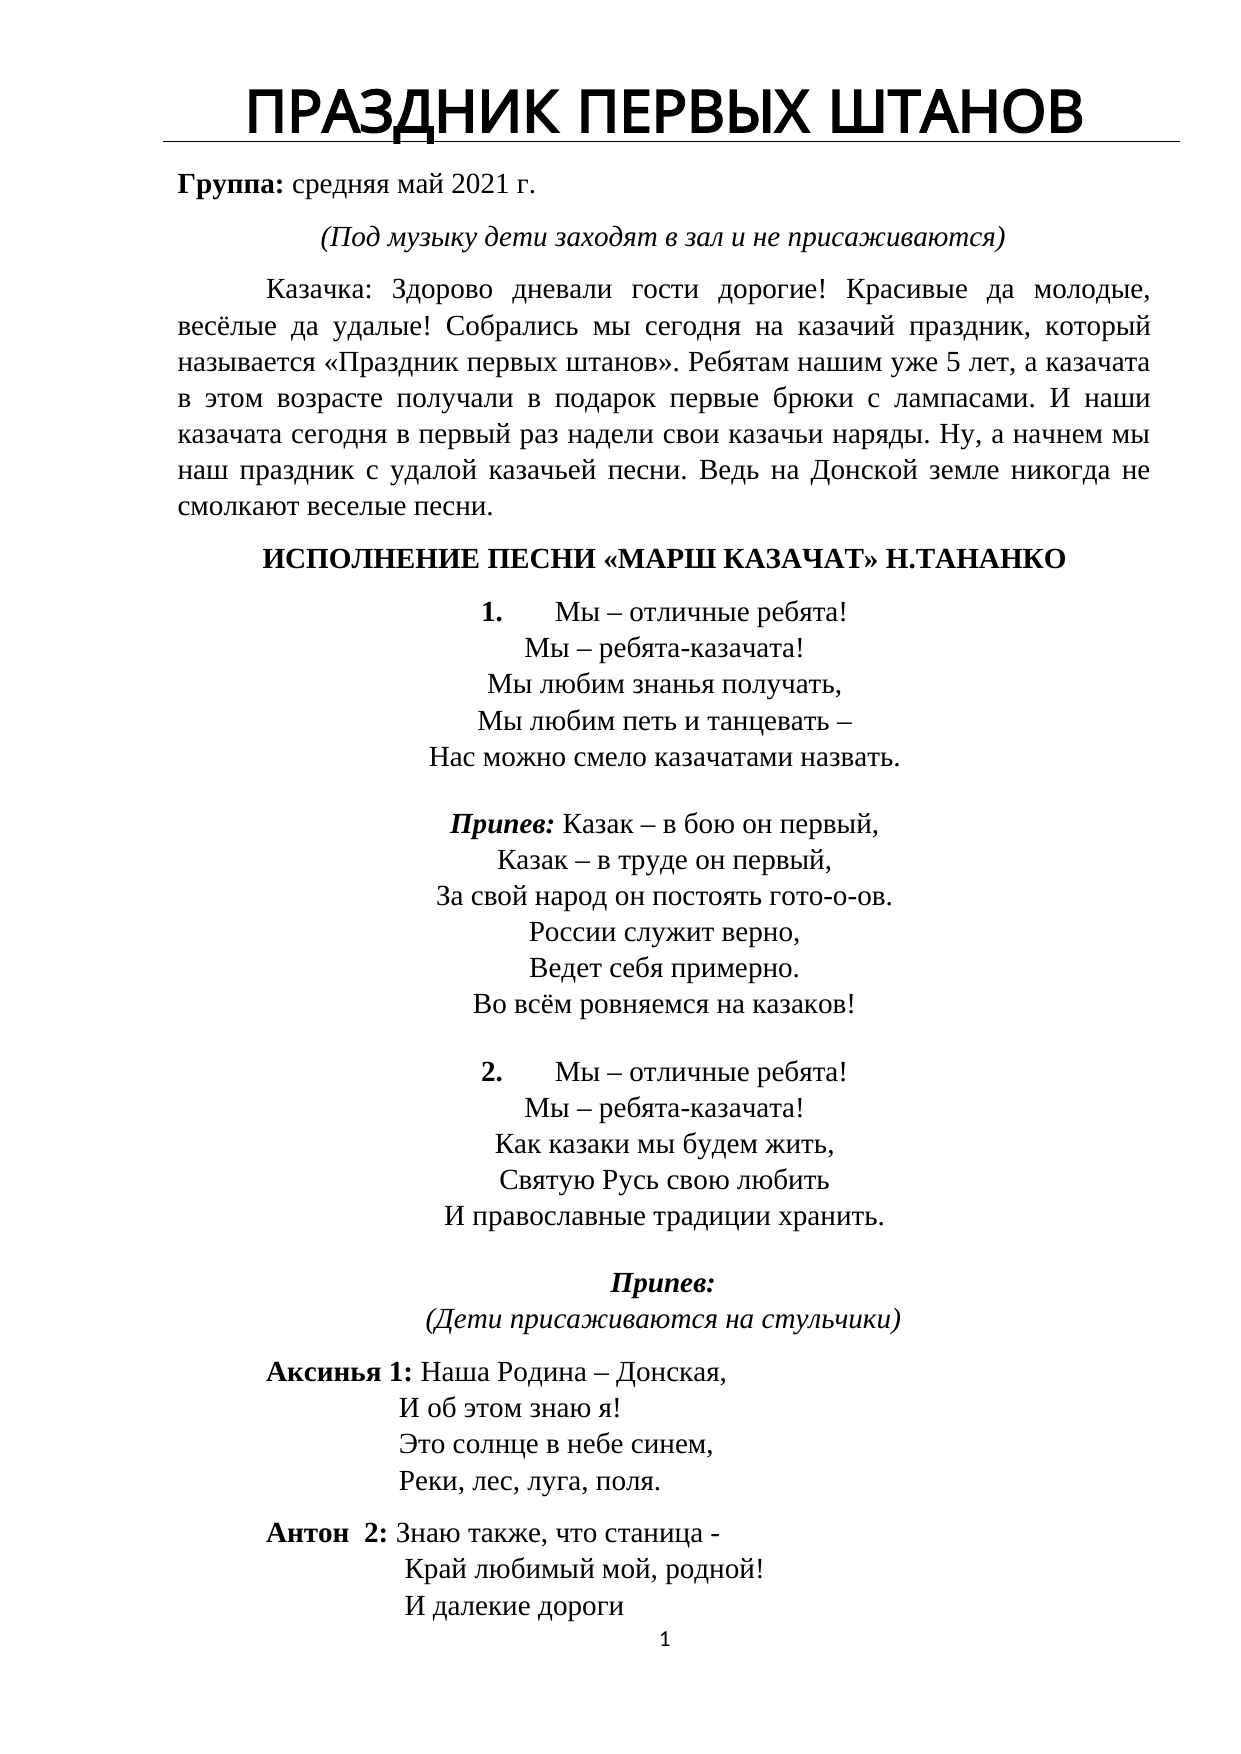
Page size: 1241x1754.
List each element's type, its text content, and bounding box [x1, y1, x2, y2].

list Святую Русь свою любить [177, 1162, 1152, 1196]
list Ведет себя примерно. [177, 950, 1152, 984]
list Казак – в труде он первый, [177, 842, 1152, 876]
text И далекие дороги [177, 1588, 1152, 1621]
list России служит верно, [177, 914, 1152, 948]
list Во всём ровняемся на казаков! [177, 987, 1152, 1020]
text И об этом знаю я! [177, 1390, 1152, 1424]
text ПРАЗДНИК ПЕРВЫХ ШТАНОВ [177, 74, 1152, 141]
list Нас можно смело казачатами назвать. [177, 739, 1152, 772]
text Край любимый мой, родной! [177, 1552, 1152, 1585]
text Это солнце в небе синем, [177, 1427, 1152, 1460]
list И православные традиции хранить. [177, 1198, 1152, 1232]
text (Под музыку дети заходят в зал и не присаживаются) [177, 219, 1152, 252]
list За свой народ он постоять гото-о-ов. [177, 878, 1152, 912]
text ИСПОЛНЕНИЕ ПЕСНИ «МАРШ КАЗАЧАТ» Н.ТАНАНКО [177, 541, 1152, 575]
text Группа: средняя май 2021 г. [177, 166, 1152, 199]
text Казачка: Здорово дневали гости дорогие! Красивые да молодые, весёлые да удалые! Собрались мы сегодня на казачий праздник, который называется «Праздник первых штанов». Ребятам нашим уже 5 лет, а казачата в этом возрасте получали в подарок первые брюки с лампасами. И наши казачата сегодня в первый раз надели свои казачьи наряды. Ну, а начнем мы наш праздник с удалой казачьей песни. Ведь на Донской земле никогда не смолкают веселые песни. [177, 272, 1152, 522]
list Припев: [177, 1265, 1152, 1299]
text Антон 2: Знаю также, что станица - [177, 1516, 1152, 1549]
list Мы – отличные ребята! [177, 1054, 1152, 1087]
list Мы – ребята-казачата! [177, 630, 1152, 664]
list Мы – ребята-казачата! [177, 1090, 1152, 1123]
list Мы любим знанья получать, [177, 666, 1152, 700]
text Реки, лес, луга, поля. [177, 1463, 1152, 1496]
text Аксинья 1: Наша Родина – Донская, [177, 1354, 1152, 1388]
list Мы – отличные ребята! [177, 594, 1152, 628]
list Припев: Казак – в бою он первый, [177, 806, 1152, 839]
text (Дети присаживаются на стульчики) [177, 1301, 1152, 1335]
list Мы любим петь и танцевать – [177, 703, 1152, 736]
list Как казаки мы будем жить, [177, 1126, 1152, 1159]
